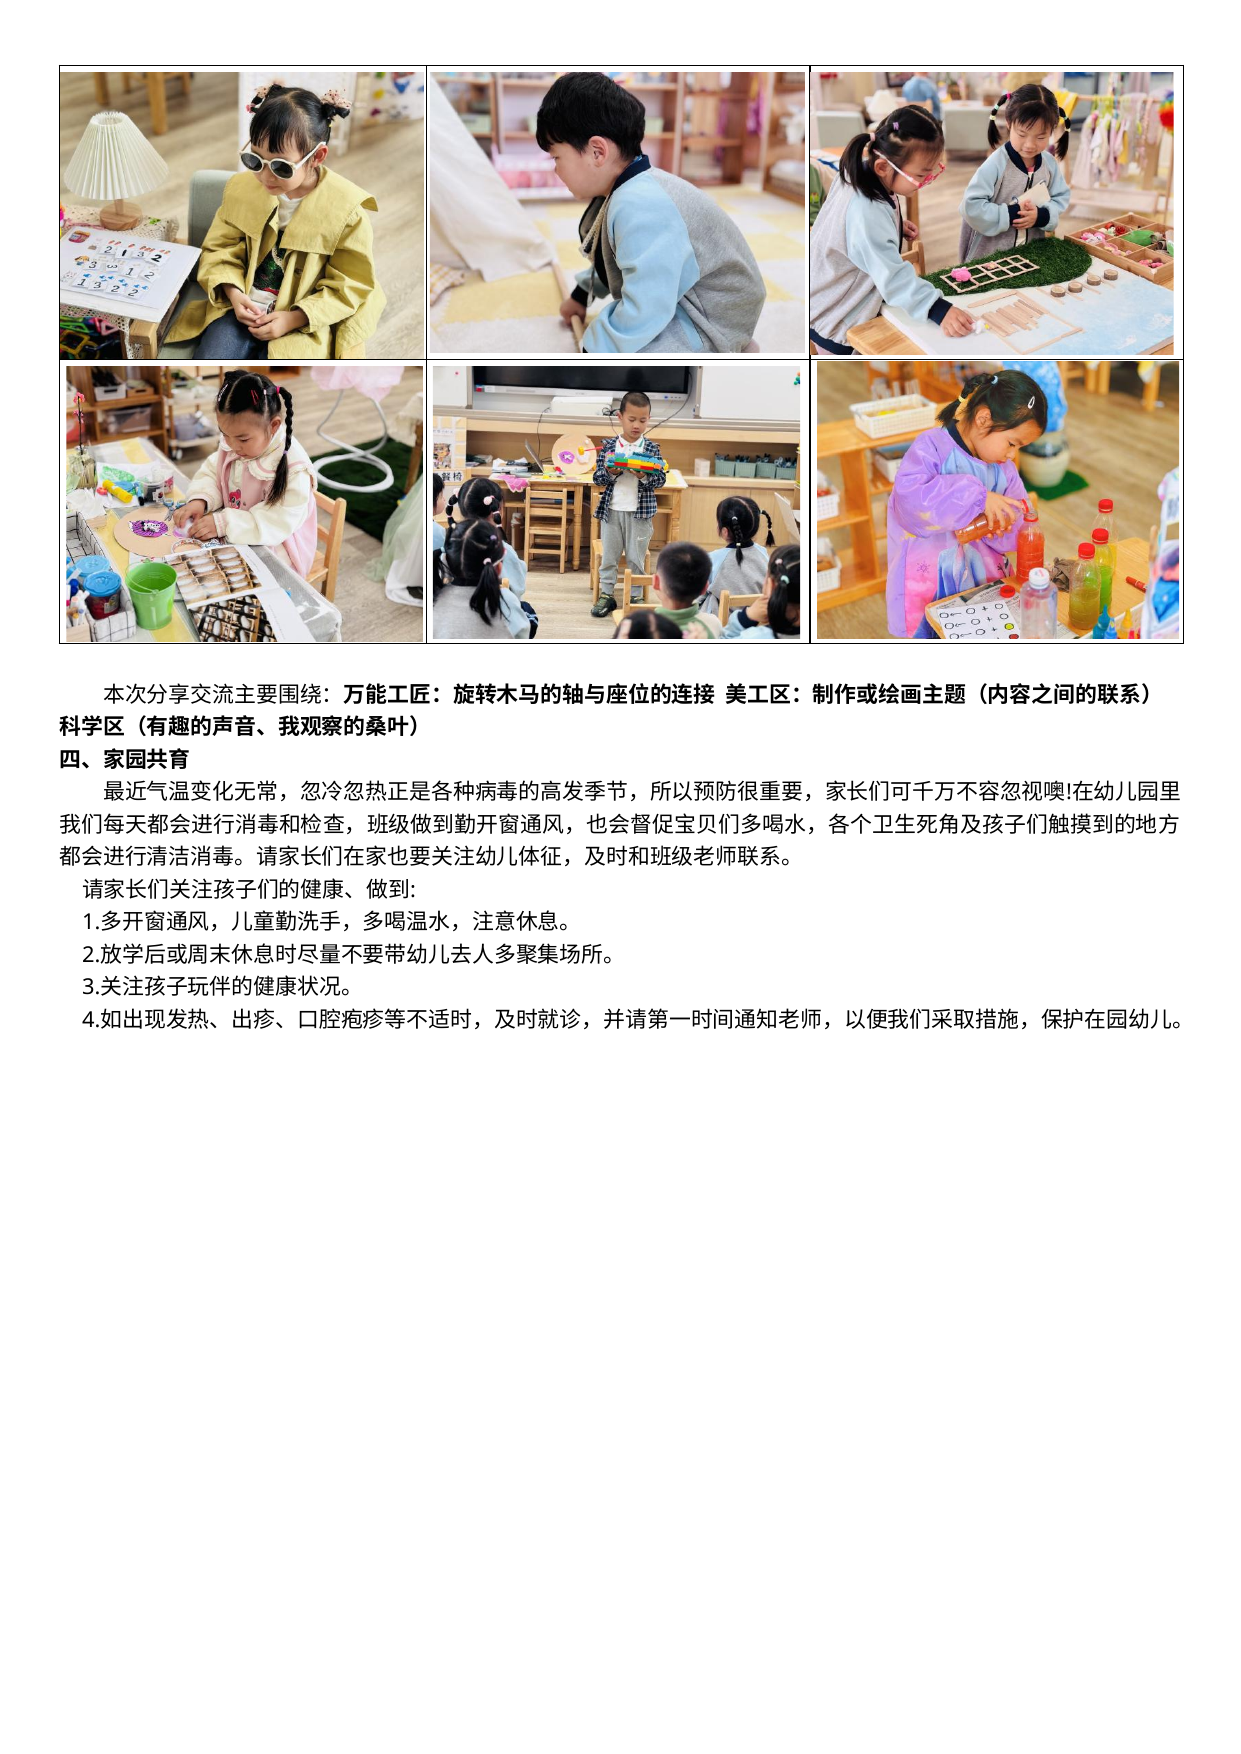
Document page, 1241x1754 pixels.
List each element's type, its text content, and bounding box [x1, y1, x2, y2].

list 4.如出现发热、出疹、口腔疱疹等不适时，及时就诊，并请第一时间通知老师，以便我们采取措施，保护在园幼儿。 [59, 1001, 1181, 1034]
picture [817, 361, 1180, 639]
table_cell [811, 360, 1183, 643]
picture [432, 366, 800, 639]
list 2.放学后或周末休息时尽量不要带幼儿去人多聚集场所。 [59, 936, 1181, 969]
list 3.关注孩子玩伴的健康状况。 [59, 969, 1181, 1001]
table_cell [811, 66, 1183, 358]
picture [429, 72, 805, 353]
picture [60, 72, 424, 359]
list 四、家园共育 [59, 741, 1181, 774]
list 请家长们关注孩子们的健康、做到: [59, 871, 1181, 904]
table_cell [60, 360, 426, 643]
picture [66, 366, 423, 642]
picture [810, 72, 1174, 355]
table_cell [427, 66, 809, 358]
table_cell [427, 360, 809, 643]
table_cell [60, 66, 426, 358]
list 最近气温变化无常，忽冷忽热正是各种病毒的高发季节，所以预防很重要，家长们可千万不容忽视噢!在幼儿园里我们每天都会进行消毒和检查，班级做到勤开窗通风，也会督促宝贝们多喝水，各个卫生死角及孩子们触摸到的地方都会进行清洁消毒。请家长们在家也要关注幼儿体征，及时和班级老师联系。 [59, 774, 1181, 871]
list 1.多开窗通风，儿童勤洗手，多喝温水，注意休息。 [59, 904, 1181, 936]
list 本次分享交流主要围绕：万能工匠：旋转木马的轴与座位的连接 美工区：制作或绘画主题（内容之间的联系） 科学区（有趣的声音、我观察的桑叶） [59, 676, 1181, 741]
